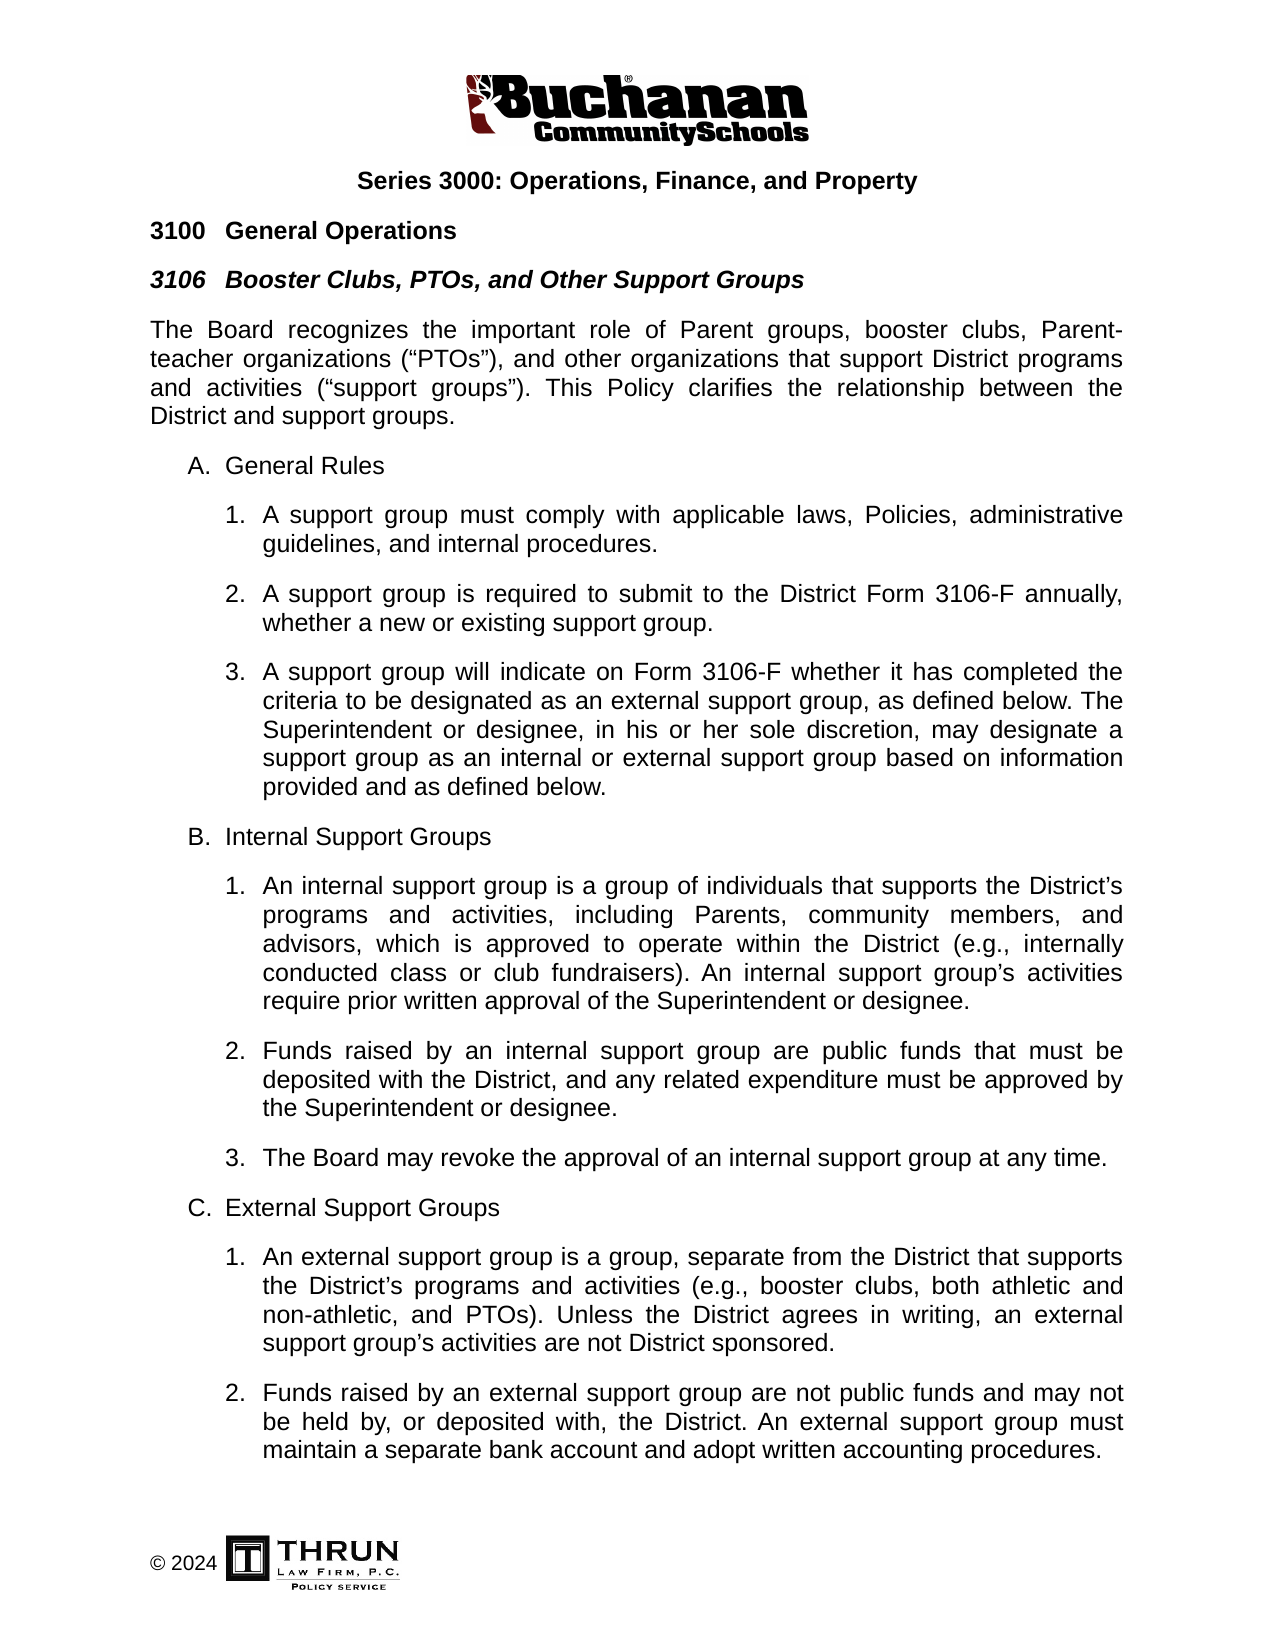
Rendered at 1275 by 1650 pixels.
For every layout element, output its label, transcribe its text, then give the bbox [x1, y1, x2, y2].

text The Board may revoke the approval of an internal support group at any time. [225, 1143, 1125, 1172]
text A support group will indicate on Form 3106-F whether it has completed the criteria to be designated as an external support group, as defined below. The Superintendent or designee, in his or her sole discretion, may designate a support group as an internal or external support group based on information provided and as defined below. [225, 657, 1125, 801]
text The Board recognizes the important role of Parent groups, booster clubs, Parent-teacher organizations (“PTOs”), and other organizations that support District programs and activities (“support groups”). This Policy clarifies the relationship between the District and support groups. [150, 315, 1125, 430]
subtitle Series 3000: Operations, Finance, and Property [150, 166, 1125, 195]
subtitle 3100 General Operations [150, 216, 1125, 245]
text An external support group is a group, separate from the District that supports the District’s programs and activities (e.g., booster clubs, both athletic and non-athletic, and PTOs). Unless the District agrees in writing, an external support group’s activities are not District sponsored. [225, 1242, 1125, 1357]
picture [466, 75, 809, 146]
text A support group must comply with applicable laws, Policies, administrative guidelines, and internal procedures. [225, 501, 1125, 558]
text An internal support group is a group of individuals that supports the District’s programs and activities, including Parents, community members, and advisors, which is approved to operate within the District (e.g., internally conducted class or club fundraisers). An internal support group’s activities require prior written approval of the Superintendent or designee. [225, 871, 1125, 1015]
text Funds raised by an external support group are not public funds and may not be held by, or deposited with, the District. An external support group must maintain a separate bank account and adopt written accounting procedures. [225, 1378, 1125, 1464]
text Funds raised by an internal support group are public funds that must be deposited with the District, and any related expenditure must be approved by the Superintendent or designee. [225, 1036, 1125, 1122]
picture [223, 1533, 402, 1593]
text External Support Groups [187, 1193, 1125, 1221]
subtitle 3106 Booster Clubs, PTOs, and Other Support Groups [150, 266, 1125, 294]
text A support group is required to submit to the District Form 3106-F annually, whether a new or existing support group. [225, 579, 1125, 636]
text General Rules [187, 451, 1125, 480]
text Internal Support Groups [187, 822, 1125, 851]
